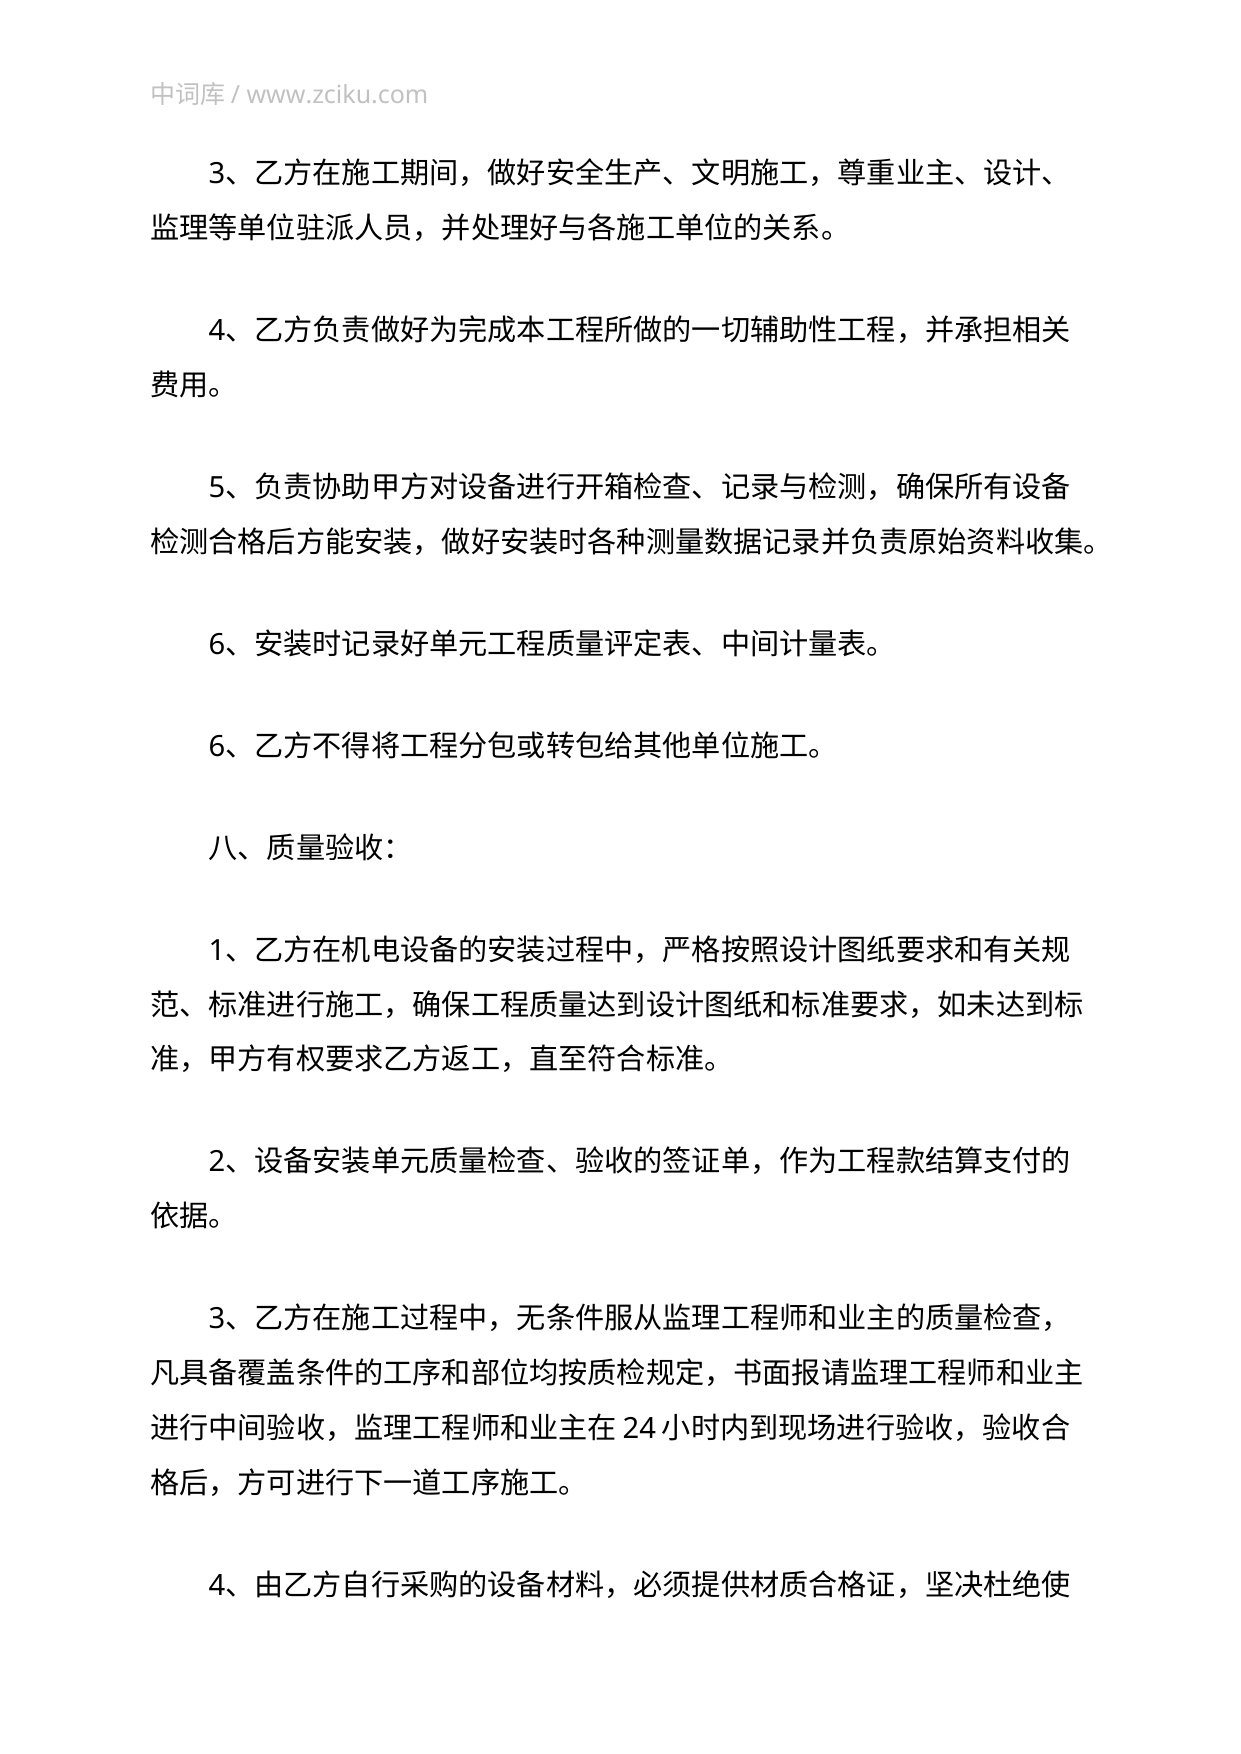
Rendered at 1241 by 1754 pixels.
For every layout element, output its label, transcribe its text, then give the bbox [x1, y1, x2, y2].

text 6、乙方不得将工程分包或转包给其他单位施工。 [150, 722, 1090, 765]
text 3、乙方在施工过程中，无条件服从监理工程师和业主的质量检查，凡具备覆盖条件的工序和部位均按质检规定，书面报请监理工程师和业主进行中间验收，监理工程师和业主在24小时内到现场进行验收，验收合格后，方可进行下一道工序施工。 [150, 1294, 1090, 1502]
text 5、负责协助甲方对设备进行开箱检查、记录与检测，确保所有设备检测合格后方能安装，做好安装时各种测量数据记录并负责原始资料收集。 [150, 463, 1090, 561]
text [150, 1561, 1090, 1603]
text 6、安装时记录好单元工程质量评定表、中间计量表。 [150, 620, 1090, 663]
text 1、乙方在机电设备的安装过程中，严格按照设计图纸要求和有关规范、标准进行施工，确保工程质量达到设计图纸和标准要求，如未达到标准，甲方有权要求乙方返工，直至符合标准。 [150, 926, 1090, 1078]
text 八、质量验收： [150, 824, 1090, 867]
text 3、乙方在施工期间，做好安全生产、文明施工，尊重业主、设计、监理等单位驻派人员，并处理好与各施工单位的关系。 [150, 150, 1090, 247]
text 4、乙方负责做好为完成本工程所做的一切辅助性工程，并承担相关费用。 [150, 307, 1090, 404]
text 2、设备安装单元质量检查、验收的签证单，作为工程款结算支付的依据。 [150, 1138, 1090, 1235]
